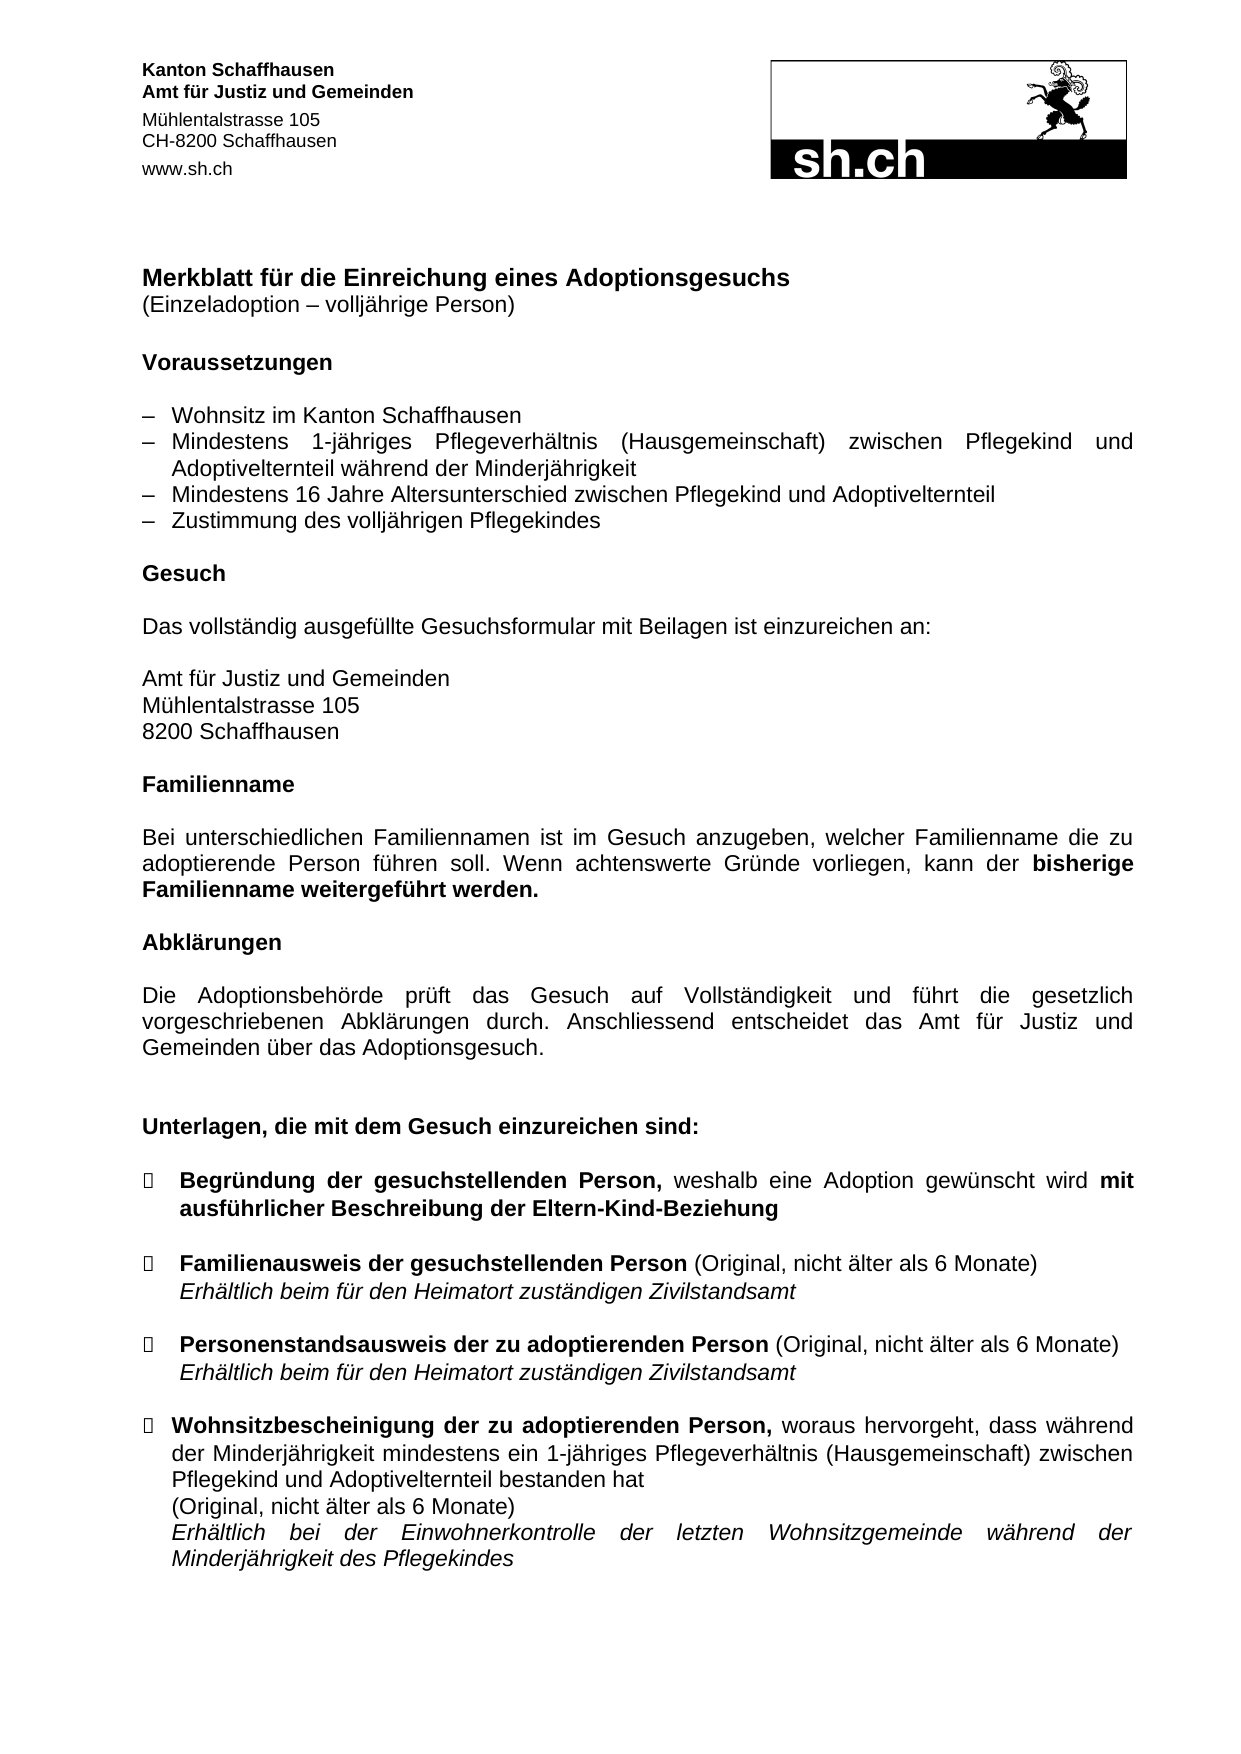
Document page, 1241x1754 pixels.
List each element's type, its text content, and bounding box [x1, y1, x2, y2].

text Bei unterschiedlichen Familiennamen ist im Gesuch anzugeben, welcher Familienname die zu adoptierende Person führen soll. Wenn achtenswerte Gründe vorliegen, kann der bisherige Familienname weitergeführt werden. [142, 823, 1134, 902]
text Voraussetzungen [142, 349, 1134, 375]
text Gesuch [142, 560, 1134, 586]
text – Mindestens 16 Jahre Altersunterschied zwischen Pflegekind und Adoptivelternteil [142, 481, 1134, 507]
text – Wohnsitz im Kanton Schaffhausen [142, 402, 1134, 428]
text Abklärungen [142, 929, 1134, 955]
picture [770, 60, 1127, 179]
text Merkblatt für die Einreichung eines Adoptionsgesuchs [142, 263, 1134, 291]
text 8200 Schaffhausen [142, 718, 1134, 744]
text Amt für Justiz und Gemeinden [142, 665, 1134, 692]
text  Familienausweis der gesuchstellenden Person (Original, nicht älter als 6 Monate) [142, 1249, 1134, 1278]
text Erhältlich bei der Einwohnerkontrolle der letzten Wohnsitzgemeinde während der Minderjährigkeit des Pflegekindes [171, 1519, 1134, 1572]
text Das vollständig ausgefüllte Gesuchsformular mit Beilagen ist einzureichen an: [142, 613, 1134, 639]
text (Einzeladoption – volljährige Person) [142, 291, 1134, 318]
text Erhältlich beim für den Heimatort zuständigen Zivilstandsamt [142, 1278, 1134, 1304]
text Die Adoptionsbehörde prüft das Gesuch auf Vollständigkeit und führt die gesetzlich vorgeschriebenen Abklärungen durch. Anschliessend entscheidet das Amt für Justiz und Gemeinden über das Adoptionsgesuch. [142, 982, 1134, 1061]
text Familienname [142, 771, 1134, 797]
text Unterlagen, die mit dem Gesuch einzureichen sind: [142, 1113, 1134, 1140]
text – Zustimmung des volljährigen Pflegekindes [142, 507, 1134, 533]
text  Begründung der gesuchstellenden Person, weshalb eine Adoption gewünscht wird mit ausführlicher Beschreibung der Eltern-Kind-Beziehung [142, 1166, 1134, 1221]
text  Wohnsitzbescheinigung der zu adoptierenden Person, woraus hervorgeht, dass während der Minderjährigkeit mindestens ein 1-jähriges Pflegeverhältnis (Hausgemeinschaft) zwischen Pflegekind und Adoptivelternteil bestanden hat [142, 1412, 1134, 1493]
text  Personenstandsausweis der zu adoptierenden Person (Original, nicht älter als 6 Monate) [142, 1330, 1134, 1359]
text Erhältlich beim für den Heimatort zuständigen Zivilstandsamt [142, 1359, 1134, 1385]
text Mühlentalstrasse 105 [142, 692, 1134, 718]
text – Mindestens 1-jähriges Pflegeverhältnis (Hausgemeinschaft) zwischen Pflegekind und Adoptivelternteil während der Minderjährigkeit [142, 428, 1134, 481]
text (Original, nicht älter als 6 Monate) [171, 1493, 1134, 1519]
